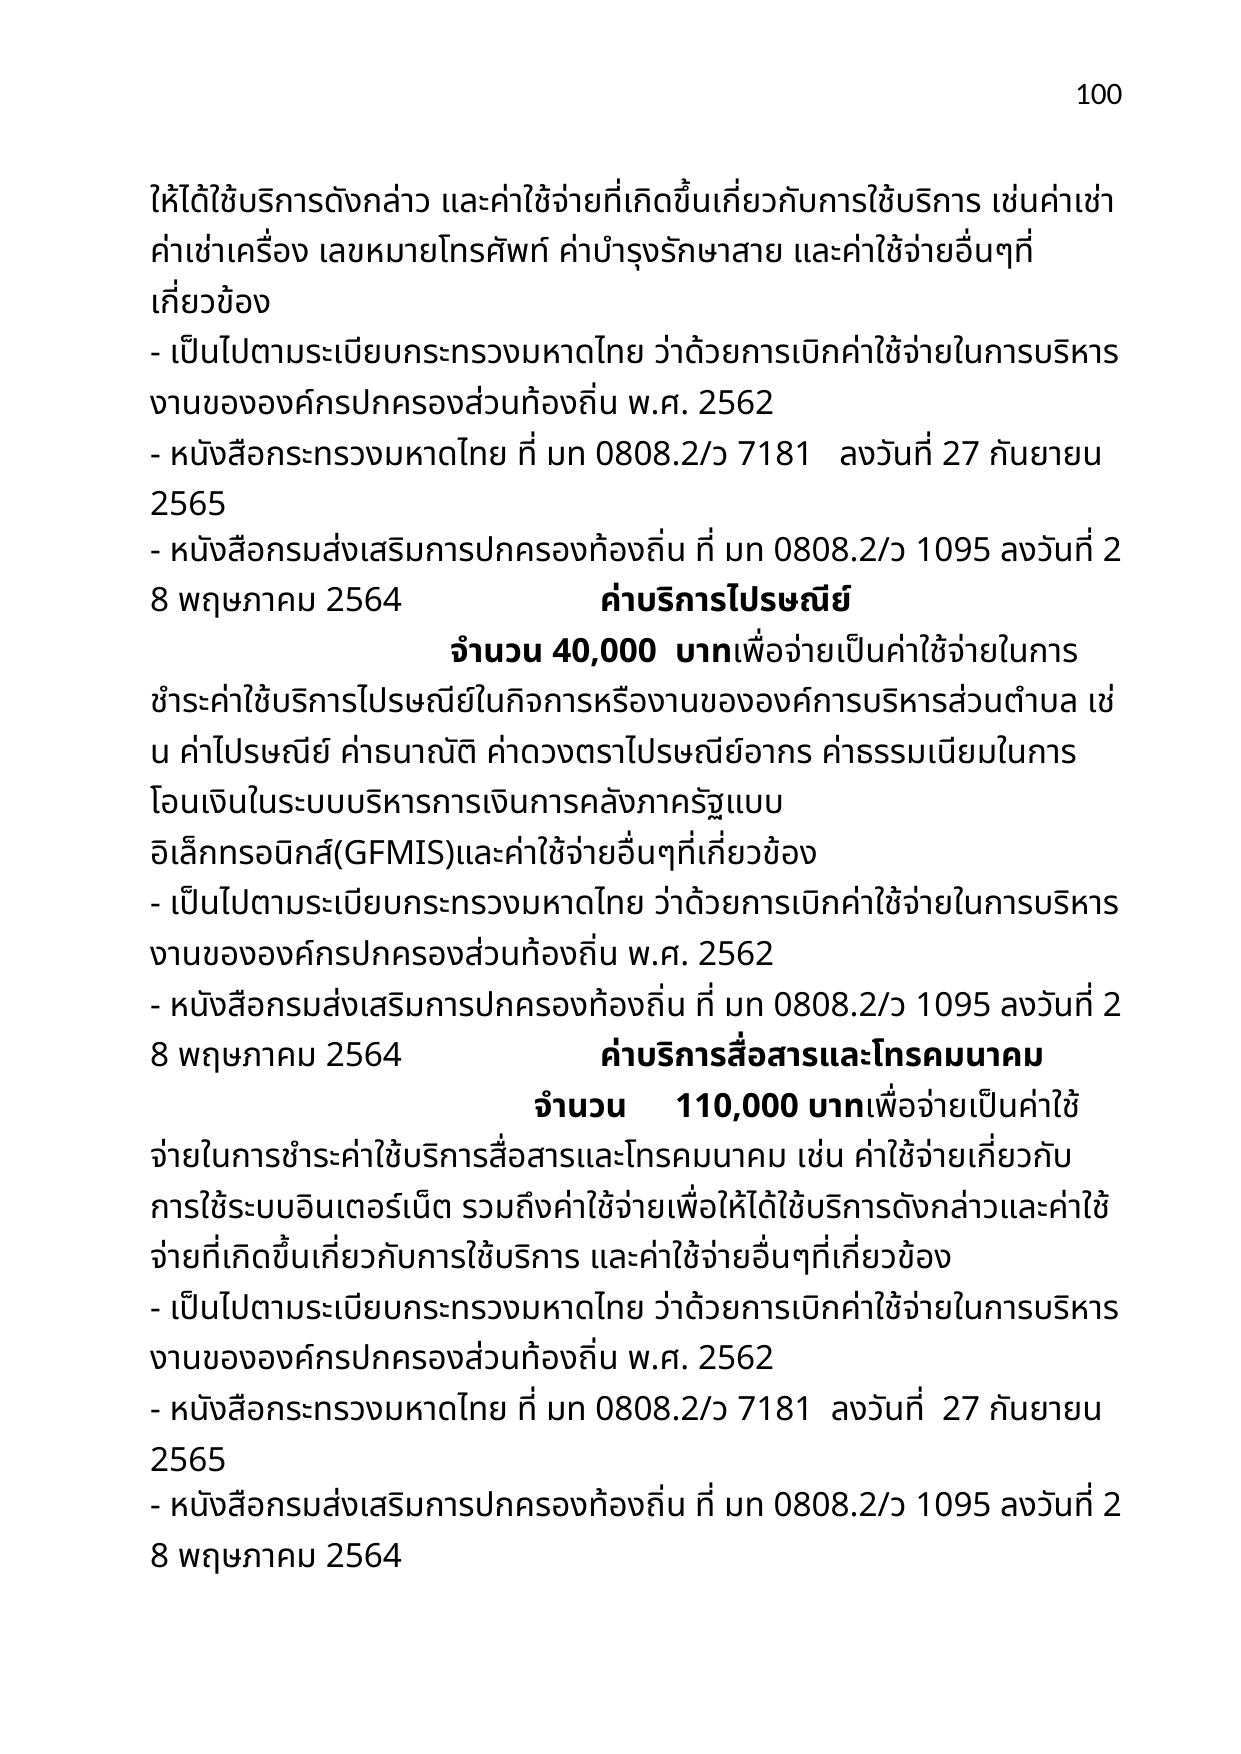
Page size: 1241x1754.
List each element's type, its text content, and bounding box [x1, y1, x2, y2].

text - หนังสือกรมส่งเสริมการปกครองท้องถิ่น ที่ มท 0808.2/ว 1095 ลงวันที่ 28 พฤษภาคม 2564 ค่าบริการไปรษณีย์ จำนวน 40,000 บาทเพื่อจ่ายเป็นค่าใช้จ่ายในการชำระค่าใช้บริการไปรษณีย์ในกิจการหรืองานขององค์การบริหารส่วนตำบล เช่น ค่าไปรษณีย์ ค่าธนาณัติ ค่าดวงตราไปรษณีย์อากร ค่าธรรมเนียมในการโอนเงินในระบบบริหารการเงินการคลังภาครัฐแบบอิเล็กทรอนิกส์(GFMIS)และค่าใช้จ่ายอื่นๆที่เกี่ยวข้อง [150, 525, 1122, 879]
text - เป็นไปตามระเบียบกระทรวงมหาดไทย ว่าด้วยการเบิกค่าใช้จ่ายในการบริหารงานขององค์กรปกครองส่วนท้องถิ่น พ.ศ. 2562 [150, 879, 1122, 980]
text - หนังสือกรมส่งเสริมการปกครองท้องถิ่น ที่ มท 0808.2/ว 1095 ลงวันที่ 28 พฤษภาคม 2564 ค่าบริการสื่อสารและโทรคมนาคม จำนวน 110,000 บาทเพื่อจ่ายเป็นค่าใช้จ่ายในการชำระค่าใช้บริการสื่อสารและโทรคมนาคม เช่น ค่าใช้จ่ายเกี่ยวกับการใช้ระบบอินเตอร์เน็ต รวมถึงค่าใช้จ่ายเพื่อให้ได้ใช้บริการดังกล่าวและค่าใช้จ่ายที่เกิดขึ้นเกี่ยวกับการใช้บริการ และค่าใช้จ่ายอื่นๆที่เกี่ยวข้อง [150, 980, 1122, 1283]
text - เป็นไปตามระเบียบกระทรวงมหาดไทย ว่าด้วยการเบิกค่าใช้จ่ายในการบริหารงานขององค์กรปกครองส่วนท้องถิ่น พ.ศ. 2562 [150, 1283, 1122, 1385]
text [150, 177, 1122, 328]
text - หนังสือกระทรวงมหาดไทย ที่ มท 0808.2/ว 7181 ลงวันที่ 27 กันยายน 2565 [150, 429, 1122, 525]
text - หนังสือกระทรวงมหาดไทย ที่ มท 0808.2/ว 7181 ลงวันที่ 27 กันยายน 2565 [150, 1385, 1122, 1481]
text - หนังสือกรมส่งเสริมการปกครองท้องถิ่น ที่ มท 0808.2/ว 1095 ลงวันที่ 28 พฤษภาคม 2564 [150, 1481, 1122, 1582]
text - เป็นไปตามระเบียบกระทรวงมหาดไทย ว่าด้วยการเบิกค่าใช้จ่ายในการบริหารงานขององค์กรปกครองส่วนท้องถิ่น พ.ศ. 2562 [150, 328, 1122, 429]
